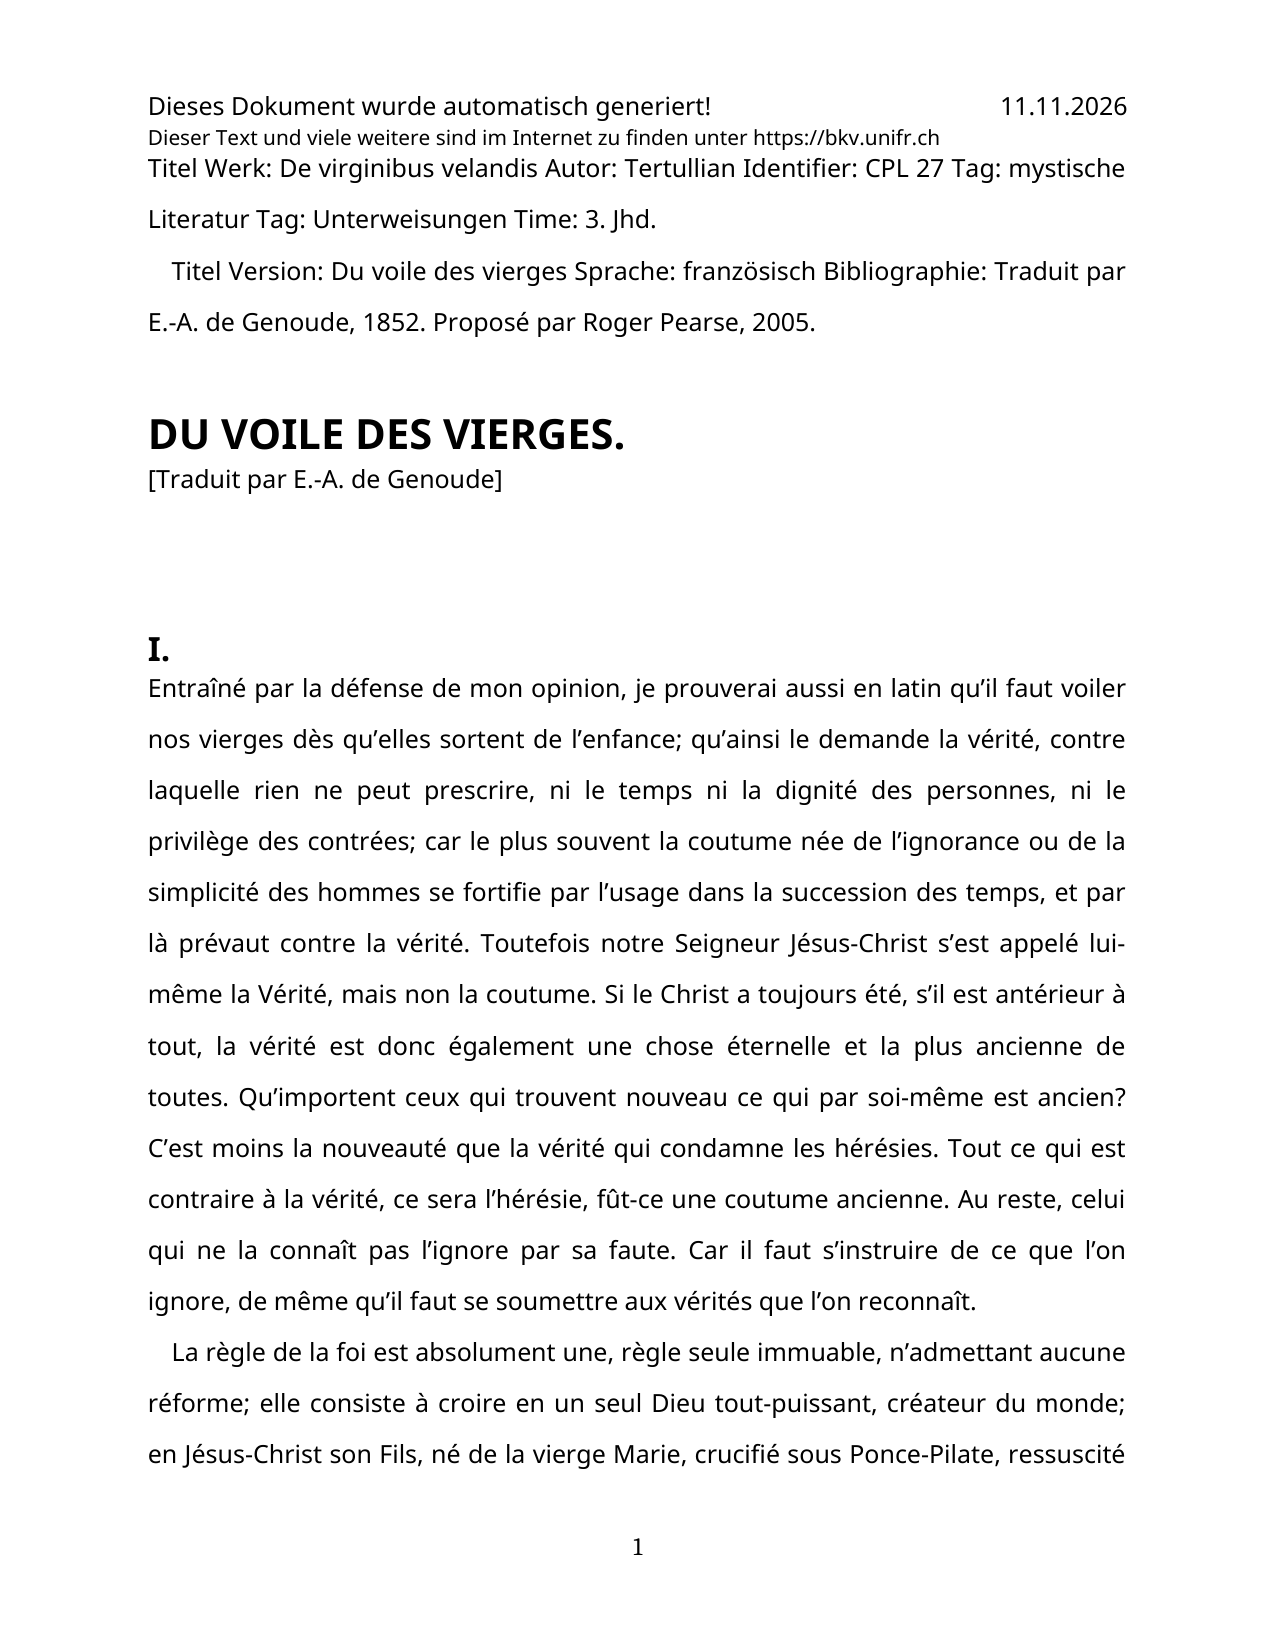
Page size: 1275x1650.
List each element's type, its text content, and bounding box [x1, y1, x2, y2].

subtitle I. [148, 626, 1127, 671]
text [148, 1334, 1127, 1471]
text Entraîné par la défense de mon opinion, je prouverai aussi en latin qu’il faut voiler nos vierges dès qu’elles sortent de l’enfance; qu’ainsi le demande la vérité, contre laquelle rien ne peut prescrire, ni le temps ni la dignité des personnes, ni le privilège des contrées; car le plus souvent la coutume née de l’ignorance ou de la simplicité des hommes se fortifie par l’usage dans la succession des temps, et par là prévaut contre la vérité. Toutefois notre Seigneur Jésus-Christ s’est appelé lui-même la Vérité, mais non la coutume. Si le Christ a toujours été, s’il est antérieur à tout, la vérité est donc également une chose éternelle et la plus ancienne de toutes. Qu’importent ceux qui trouvent nouveau ce qui par soi-même est ancien? C’est moins la nouveauté que la vérité qui condamne les hérésies. Tout ce qui est contraire à la vérité, ce sera l’hérésie, fût-ce une coutume ancienne. Au reste, celui qui ne la connaît pas l’ignore par sa faute. Car il faut s’instruire de ce que l’on ignore, de même qu’il faut se soumettre aux vérités que l’on reconnaît. [148, 671, 1127, 1317]
subtitle DU VOILE DES VIERGES. [148, 405, 1127, 462]
text [Traduit par E.-A. de Genoude] [148, 462, 1127, 496]
text Titel Werk: De virginibus velandis Autor: Tertullian Identifier: CPL 27 Tag: mystische Literatur Tag: Unterweisungen Time: 3. Jhd. [148, 151, 1127, 236]
text Titel Version: Du voile des vierges Sprache: französisch Bibliographie: Traduit par E.-A. de Genoude, 1852. Proposé par Roger Pearse, 2005. [148, 253, 1127, 338]
